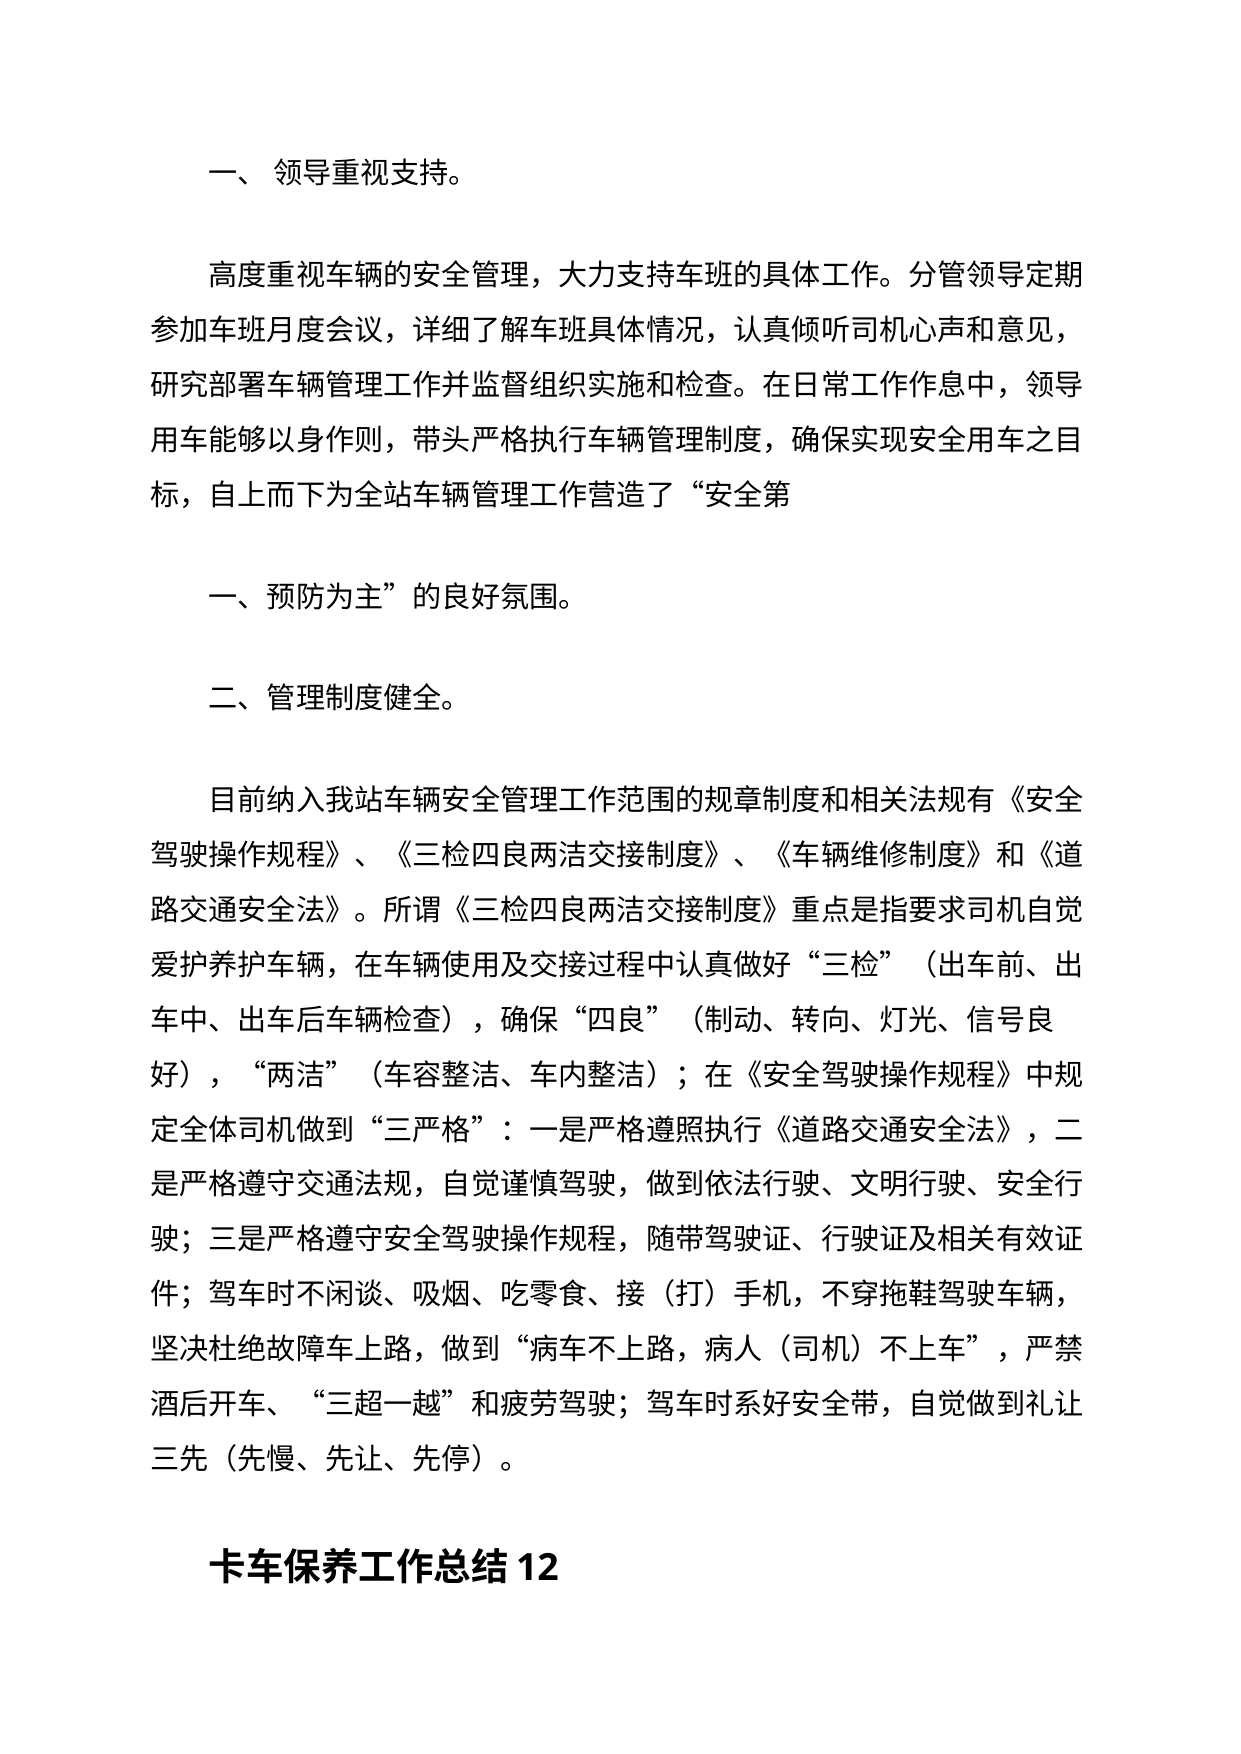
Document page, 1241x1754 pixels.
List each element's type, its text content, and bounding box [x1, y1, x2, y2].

text 目前纳入我站车辆安全管理工作范围的规章制度和相关法规有《安全驾驶操作规程》、《三检四良两洁交接制度》、《车辆维修制度》和《道路交通安全法》。所谓《三检四良两洁交接制度》重点是指要求司机自觉爱护养护车辆，在车辆使用及交接过程中认真做好“三检”（出车前、出车中、出车后车辆检查），确保“四良”（制动、转向、灯光、信号良好），“两洁”（车容整洁、车内整洁）；在《安全驾驶操作规程》中规定全体司机做到“三严格”：一是严格遵照执行《道路交通安全法》，二是严格遵守交通法规，自觉谨慎驾驶，做到依法行驶、文明行驶、安全行驶；三是严格遵守安全驾驶操作规程，随带驾驶证、行驶证及相关有效证件；驾车时不闲谈、吸烟、吃零食、接（打）手机，不穿拖鞋驾驶车辆，坚决杜绝故障车上路，做到“病车不上路，病人（司机）不上车”，严禁酒后开车、“三超一越”和疲劳驾驶；驾车时系好安全带，自觉做到礼让三先（先慢、先让、先停）。 [150, 777, 1090, 1478]
text 一、预防为主”的良好氛围。 [150, 573, 1090, 615]
text 卡车保养工作总结12 [150, 1537, 1090, 1592]
text 高度重视车辆的安全管理，大力支持车班的具体工作。分管领导定期参加车班月度会议，详细了解车班具体情况，认真倾听司机心声和意见，研究部署车辆管理工作并监督组织实施和检查。在日常工作作息中，领导用车能够以身作则，带头严格执行车辆管理制度，确保实现安全用车之目标，自上而下为全站车辆管理工作营造了“安全第 [150, 252, 1090, 514]
text 二、管理制度健全。 [150, 675, 1090, 717]
text 一、 领导重视支持。 [150, 150, 1090, 192]
